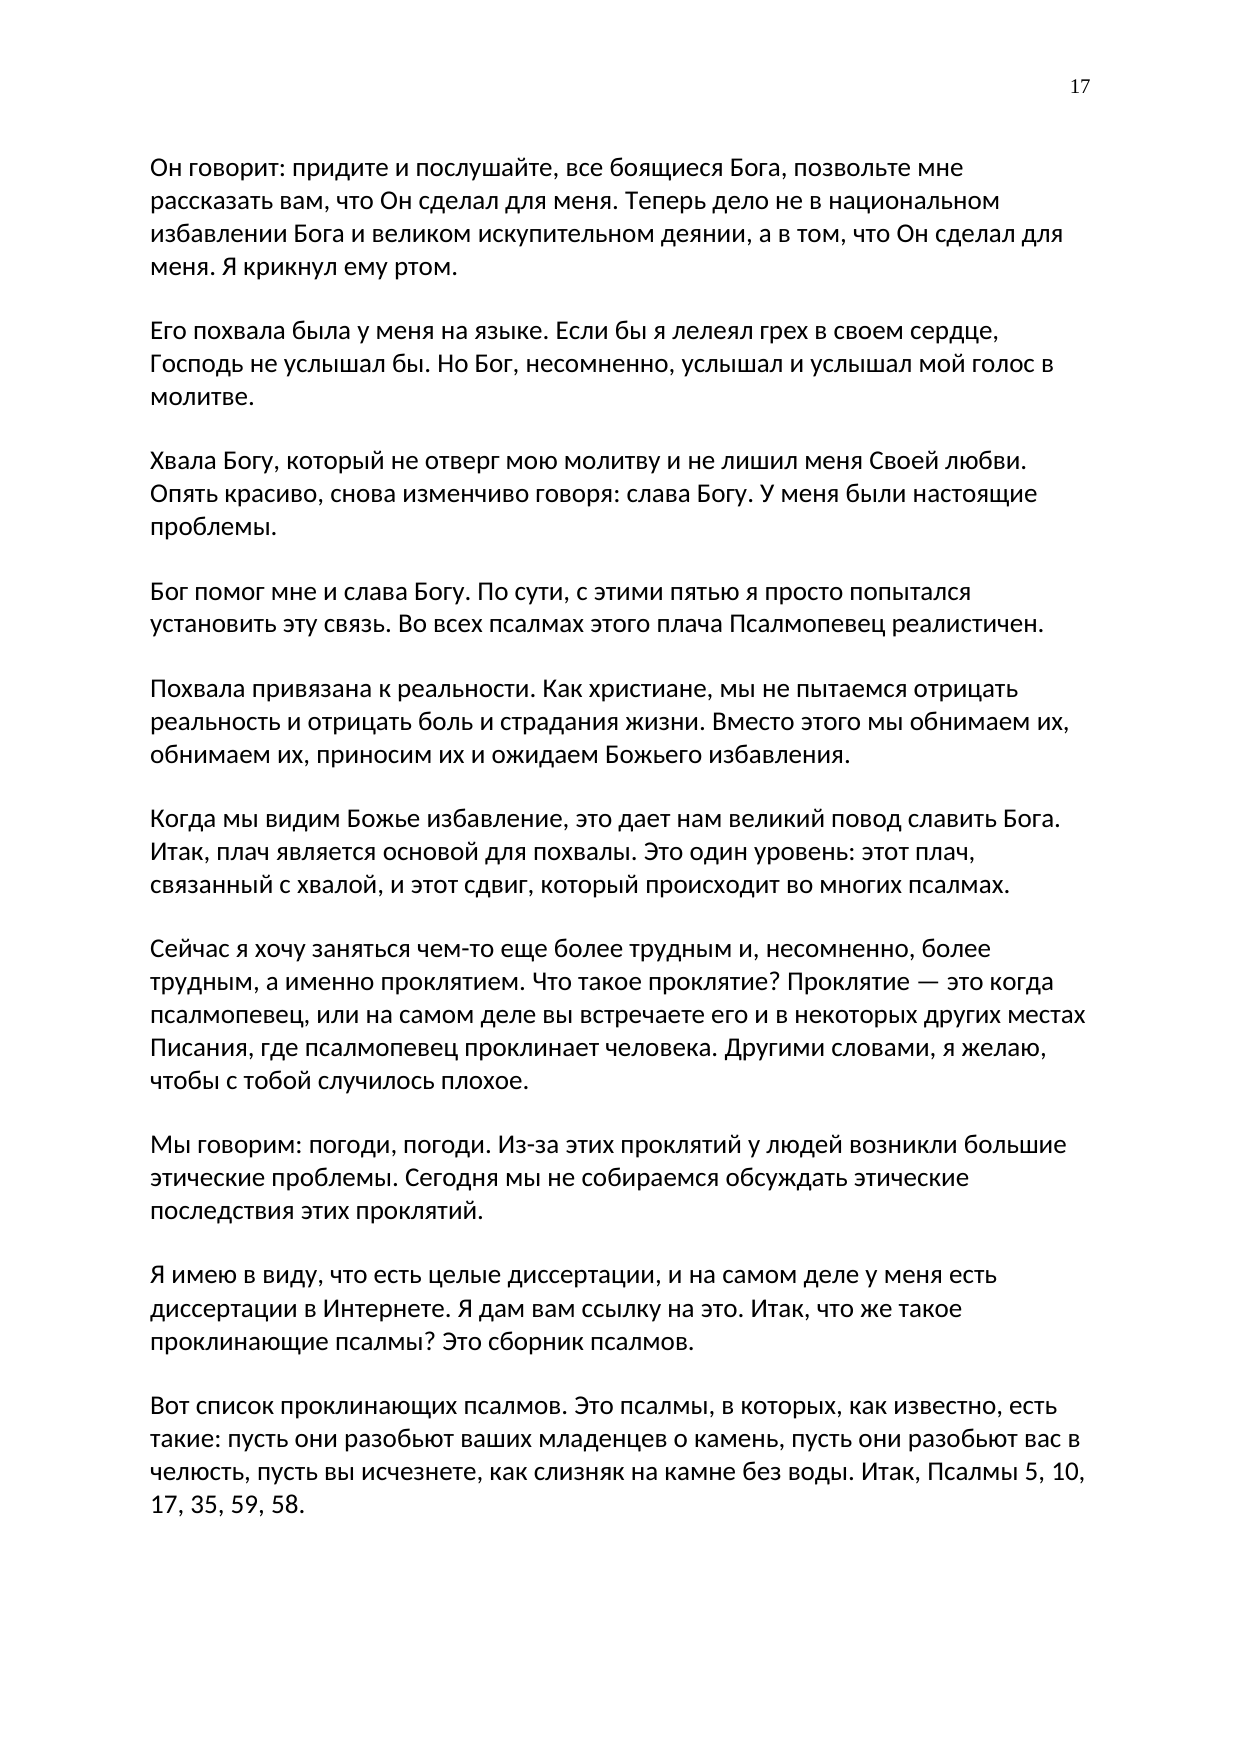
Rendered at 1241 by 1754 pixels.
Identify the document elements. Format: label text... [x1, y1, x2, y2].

text Сейчас я хочу заняться чем-то еще более трудным и, несомненно, более трудным, а именно проклятием. Что такое проклятие? Проклятие — это когда псалмопевец, или на самом деле вы встречаете его и в некоторых других местах Писания, где псалмопевец проклинает человека. Другими словами, я желаю, чтобы с тобой случилось плохое. [150, 931, 1090, 1096]
text Бог помог мне и слава Богу. По сути, с этими пятью я просто попытался установить эту связь. Во всех псалмах этого плача Псалмопевец реалистичен. [150, 574, 1090, 640]
text Вот список проклинающих псалмов. Это псалмы, в которых, как известно, есть такие: пусть они разобьют ваших младенцев о камень, пусть они разобьют вас в челюсть, пусть вы исчезнете, как слизняк на камне без воды. Итак, Псалмы 5, 10, 17, 35, 59, 58. [150, 1388, 1090, 1520]
text Когда мы видим Божье избавление, это дает нам великий повод славить Бога. Итак, плач является основой для похвалы. Это один уровень: этот плач, связанный с хвалой, и этот сдвиг, который происходит во многих псалмах. [150, 801, 1090, 900]
text Я имею в виду, что есть целые диссертации, и на самом деле у меня есть диссертации в Интернете. Я дам вам ссылку на это. Итак, что же такое проклинающие псалмы? Это сборник псалмов. [150, 1258, 1090, 1357]
text Мы говорим: погоди, погоди. Из-за этих проклятий у людей возникли большие этические проблемы. Сегодня мы не собираемся обсуждать этические последствия этих проклятий. [150, 1127, 1090, 1227]
text Его похвала была у меня на языке. Если бы я лелеял грех в своем сердце, Господь не услышал бы. Но Бог, несомненно, услышал и услышал мой голос в молитве. [150, 313, 1090, 412]
text Он говорит: придите и послушайте, все боящиеся Бога, позвольте мне рассказать вам, что Он сделал для меня. Теперь дело не в национальном избавлении Бога и великом искупительном деянии, а в том, что Он сделал для меня. Я крикнул ему ртом. [150, 150, 1090, 282]
text Хвала Богу, который не отверг мою молитву и не лишил меня Своей любви. Опять красиво, снова изменчиво говоря: слава Богу. У меня были настоящие проблемы. [150, 443, 1090, 542]
text Похвала привязана к реальности. Как христиане, мы не пытаемся отрицать реальность и отрицать боль и страдания жизни. Вместо этого мы обнимаем их, обнимаем их, приносим их и ожидаем Божьего избавления. [150, 671, 1090, 770]
